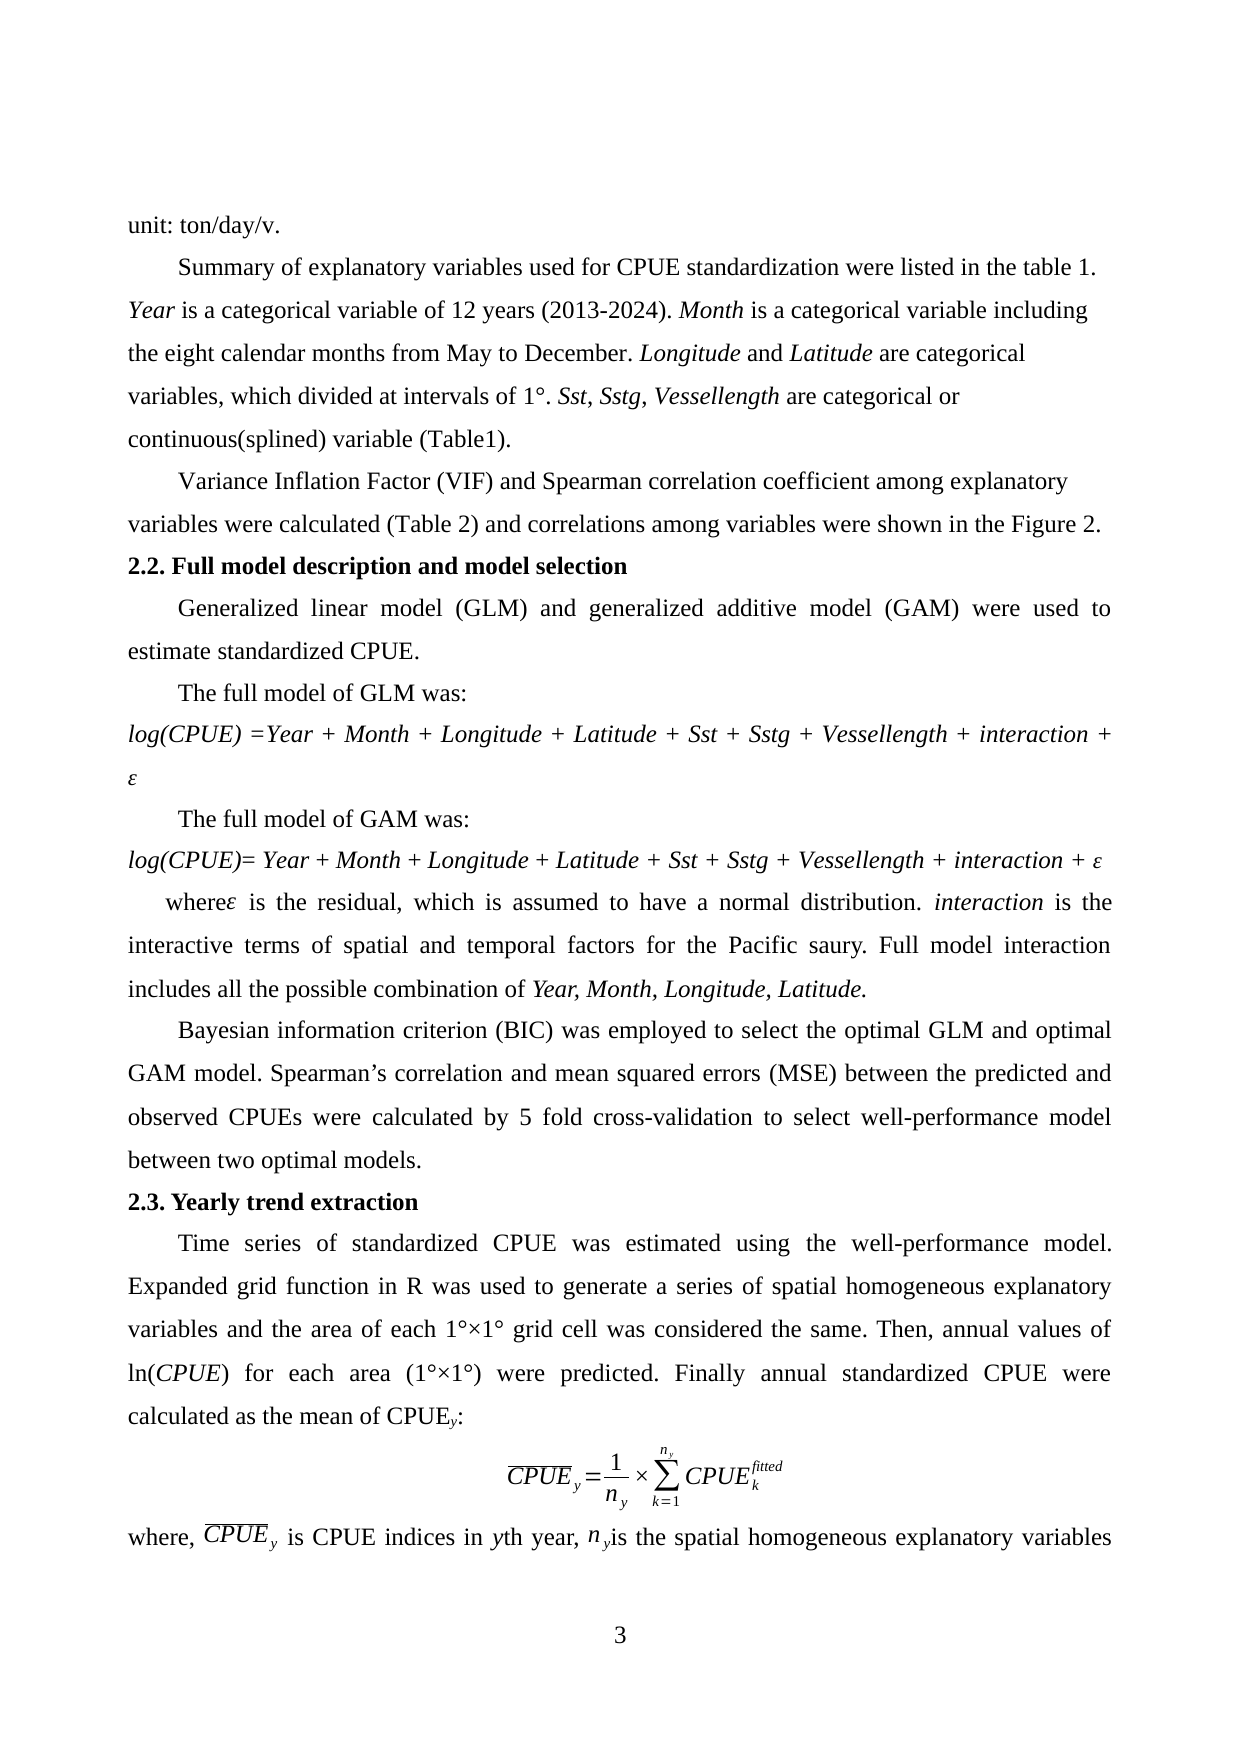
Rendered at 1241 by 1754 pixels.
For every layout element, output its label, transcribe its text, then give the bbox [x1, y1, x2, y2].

text The full model of GAM was: [128, 799, 1113, 837]
text Bayesian information criterion (BIC) was employed to select the optimal GLM and optimal GAM model. Spearman’s correlation and mean squared errors (MSE) between the predicted and observed CPUEs were calculated by 5 fold cross-validation to select well-performance model between two optimal models. [128, 1011, 1113, 1178]
text where is the residual, which is assumed to have a normal distribution. interaction is the interactive terms of spatial and temporal factors for the Pacific saury. Full model interaction includes all the possible combination of Year, Month, Longitude, Latitude. [128, 883, 1113, 1007]
text Generalized linear model (GLM) and generalized additive model (GAM) were used to estimate standardized CPUE. [128, 588, 1113, 669]
text 2.2. Full model description and model selection [128, 547, 1113, 584]
text Variance Inflation Factor (VIF) and Spearman correlation coefficient among explanatory variables were calculated (Table 2) and correlations among variables were shown in the Figure 2. [128, 462, 1113, 542]
text log(CPUE)= Year + Month + Longitude + Latitude + Sst + Sstg + Vessellength + interaction + ε [128, 841, 1113, 879]
text Summary of explanatory variables used for CPUE standardization were listed in the table 1. Year is a categorical variable of 12 years (2013-2024). Month is a categorical variable including the eight calendar months from May to December. Longitude and Latitude are categorical variables, which divided at intervals of 1°. Sst, Sstg, Vessellength are categorical or continuous(splined) variable (Table1). [128, 247, 1113, 457]
text log(CPUE) =Year + Month + Longitude + Latitude + Sst + Sstg + Vessellength + interaction + ε [128, 715, 1113, 796]
text 2.3. Yearly trend extraction [128, 1182, 1113, 1220]
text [128, 1517, 1113, 1555]
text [128, 206, 1113, 243]
text The full model of GLM was: [128, 673, 1113, 711]
text Time series of standardized CPUE was estimated using the well-performance model. Expanded grid function in R was used to generate a series of spatial homogeneous explanatory variables and the area of each 1°×1° grid cell was considered the same. Then, annual values of ln(CPUE) for each area (1°×1°) were predicted. Finally annual standardized CPUE were calculated as the mean of CPUEy: [128, 1224, 1113, 1434]
